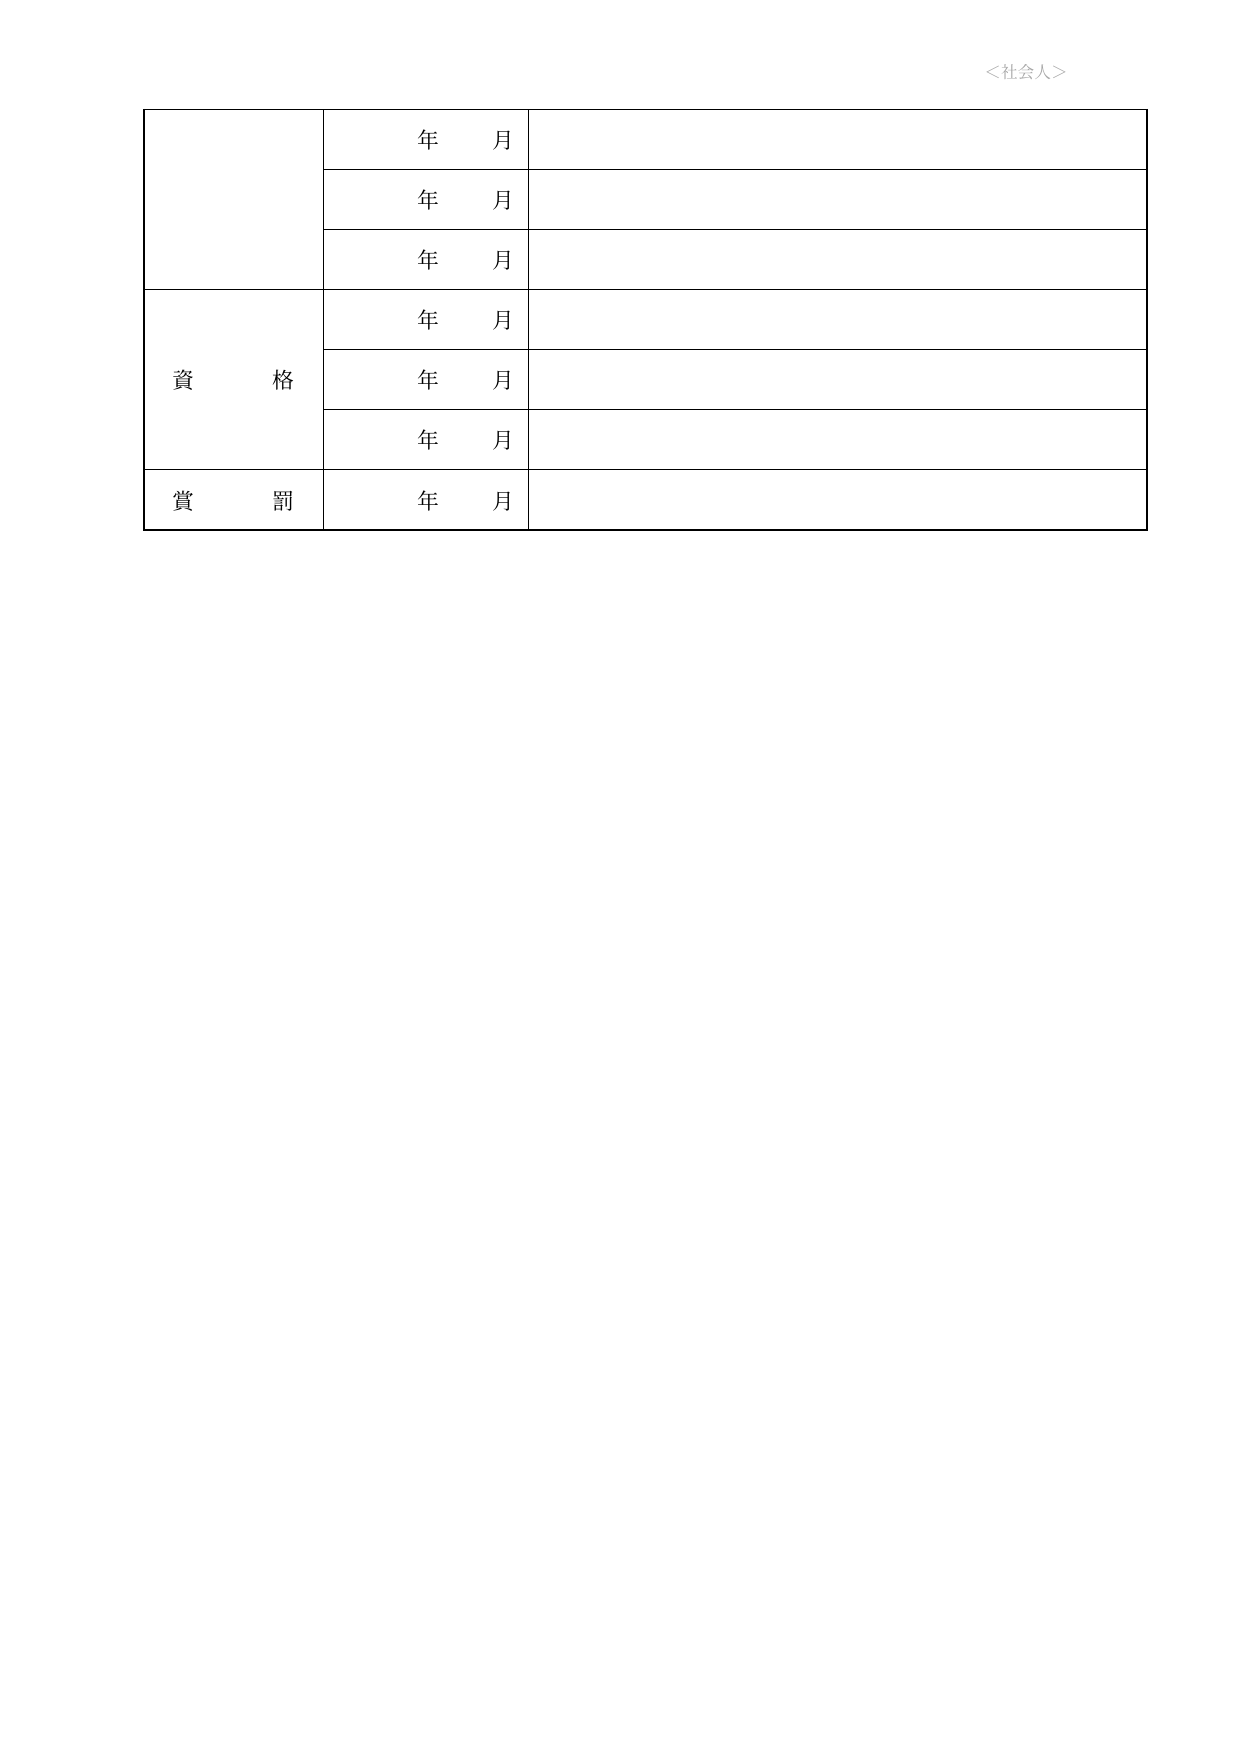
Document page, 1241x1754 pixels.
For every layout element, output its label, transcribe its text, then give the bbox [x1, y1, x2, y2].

table_cell 年 月 [324, 410, 528, 469]
table_cell 年 月 [324, 170, 528, 229]
table_cell [529, 350, 1146, 409]
table_cell 年 月 [324, 350, 528, 409]
table_cell [529, 170, 1146, 229]
table_cell 年 月 [324, 230, 528, 289]
table_cell [529, 230, 1146, 289]
table_cell [529, 110, 1146, 169]
table_cell 年 月 [324, 470, 528, 529]
table_cell 賞 罰 [145, 470, 323, 529]
table_cell [529, 470, 1146, 529]
table_cell [529, 290, 1146, 349]
table_cell 資 格 [145, 290, 323, 469]
table_cell [529, 410, 1146, 469]
table_cell 年 月 [324, 290, 528, 349]
table_cell 年 月 [324, 110, 528, 169]
